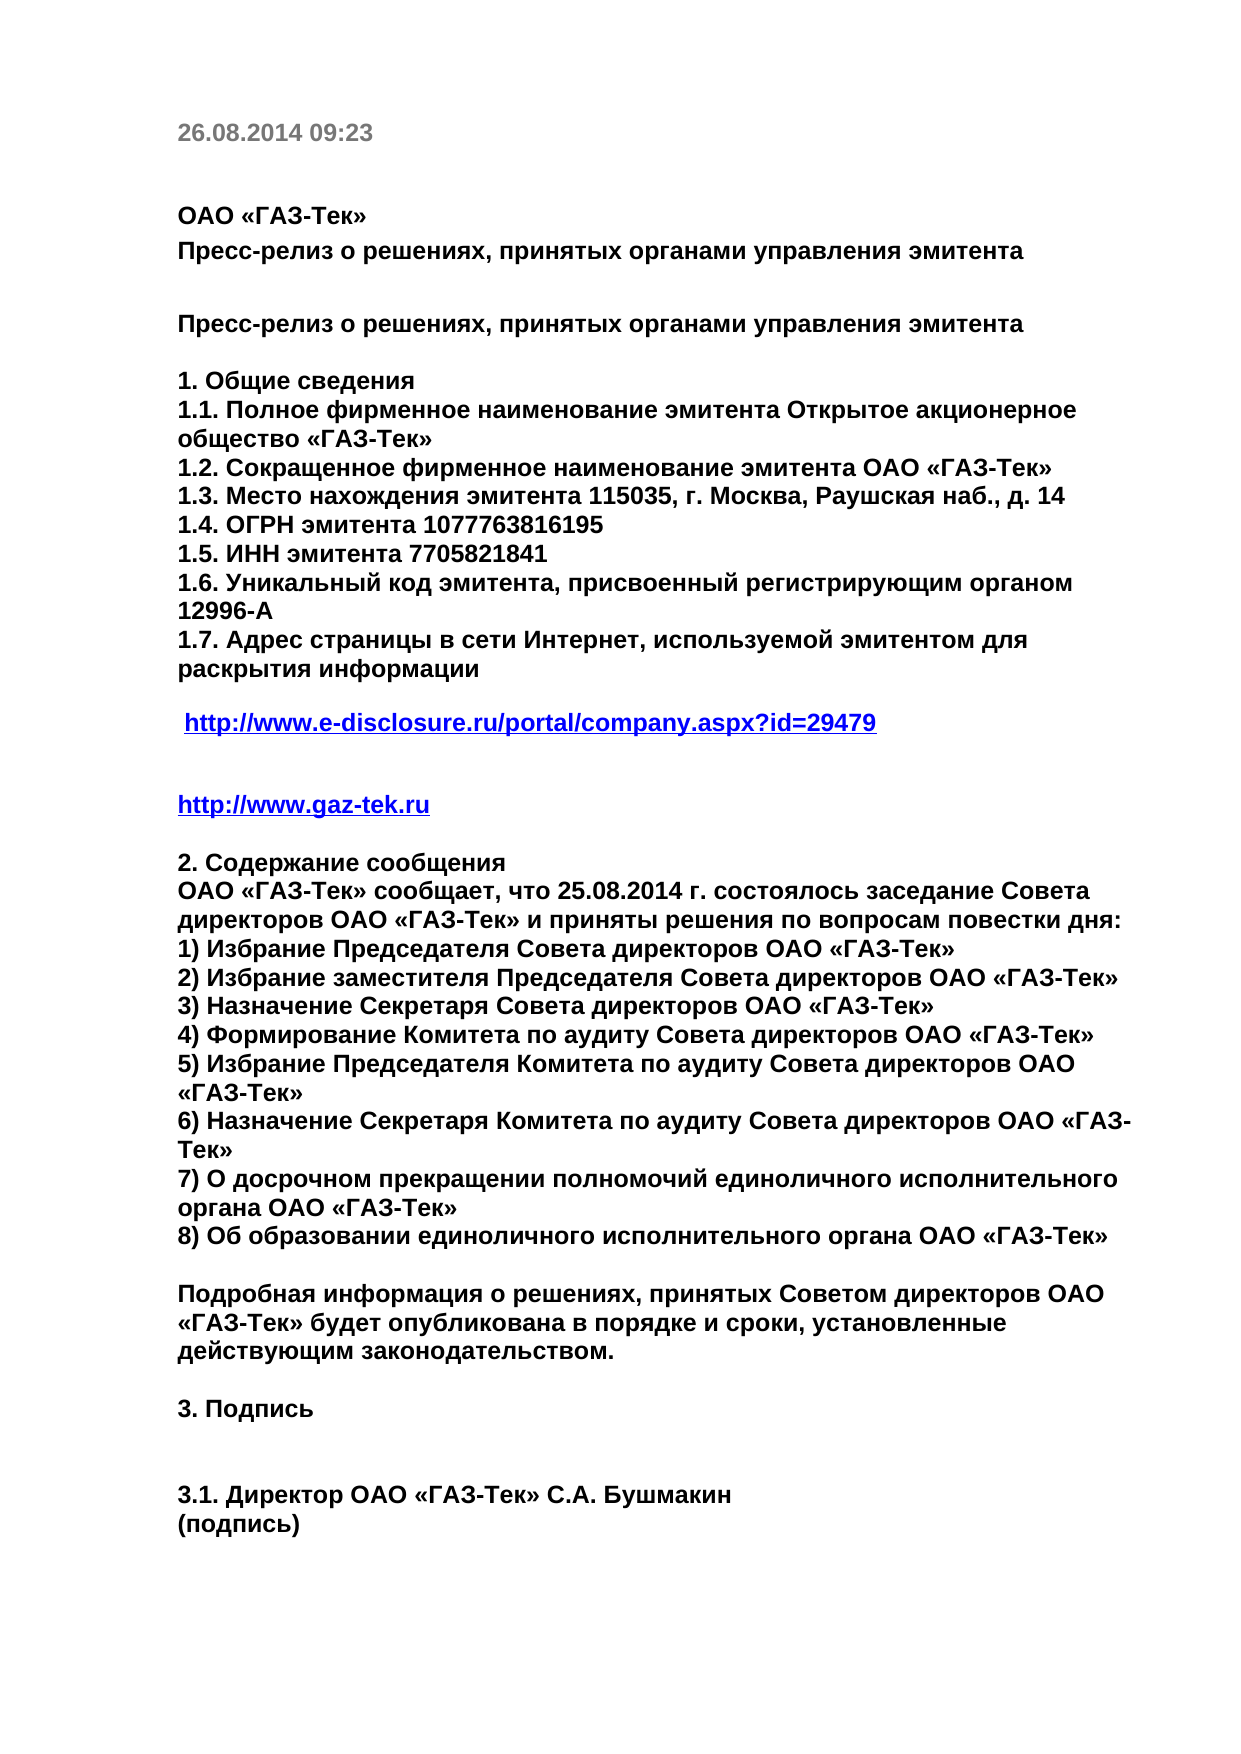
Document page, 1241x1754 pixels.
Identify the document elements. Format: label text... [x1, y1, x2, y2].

text 26.08.2014 09:23 [177, 118, 1152, 147]
text http://www.e-disclosure.ru/portal/company.aspx?id=29479 [177, 707, 1152, 736]
text Пресс-релиз о решениях, принятых органами управления эмитента 1. Общие сведения 1.1. Полное фирменное наименование эмитента Открытое акционерное общество «ГАЗ-Тек» 1.2. Сокращенное фирменное наименование эмитента ОАО «ГАЗ-Тек» 1.3. Место нахождения эмитента 115035, г. Москва, Раушская наб., д. 14 1.4. ОГРН эмитента 1077763816195 1.5. ИНН эмитента 7705821841 1.6. Уникальный код эмитента, присвоенный регистрирующим органом 12996-А 1.7. Адрес страницы в сети Интернет, используемой эмитентом для раскрытия информации [177, 309, 1152, 682]
text Пресс-релиз о решениях, принятых органами управления эмитента [177, 236, 1152, 264]
text ОАО «ГАЗ-Тек» [177, 201, 1152, 229]
text http://www.gaz-tek.ru 2. Содержание сообщения ОАО «ГАЗ-Тек» сообщает, что 25.08.2014 г. состоялось заседание Совета директоров ОАО «ГАЗ-Тек» и приняты решения по вопросам повестки дня: 1) Избрание Председателя Совета директоров ОАО «ГАЗ-Тек» 2) Избрание заместителя Председателя Совета директоров ОАО «ГАЗ-Тек» 3) Назначение Секретаря Совета директоров ОАО «ГАЗ-Тек» 4) Формирование Комитета по аудиту Совета директоров ОАО «ГАЗ-Тек» 5) Избрание Председателя Комитета по аудиту Совета директоров ОАО «ГАЗ-Тек» 6) Назначение Секретаря Комитета по аудиту Совета директоров ОАО «ГАЗ-Тек» 7) О досрочном прекращении полномочий единоличного исполнительного органа ОАО «ГАЗ-Тек» 8) Об образовании единоличного исполнительного органа ОАО «ГАЗ-Тек» Подробная информация о решениях, принятых Советом директоров ОАО «ГАЗ-Тек» будет опубликована в порядке и сроки, установленные действующим законодательством. 3. Подпись 3.1. Директор ОАО «ГАЗ-Тек» С.А. Бушмакин (подпись) [177, 761, 1152, 1537]
